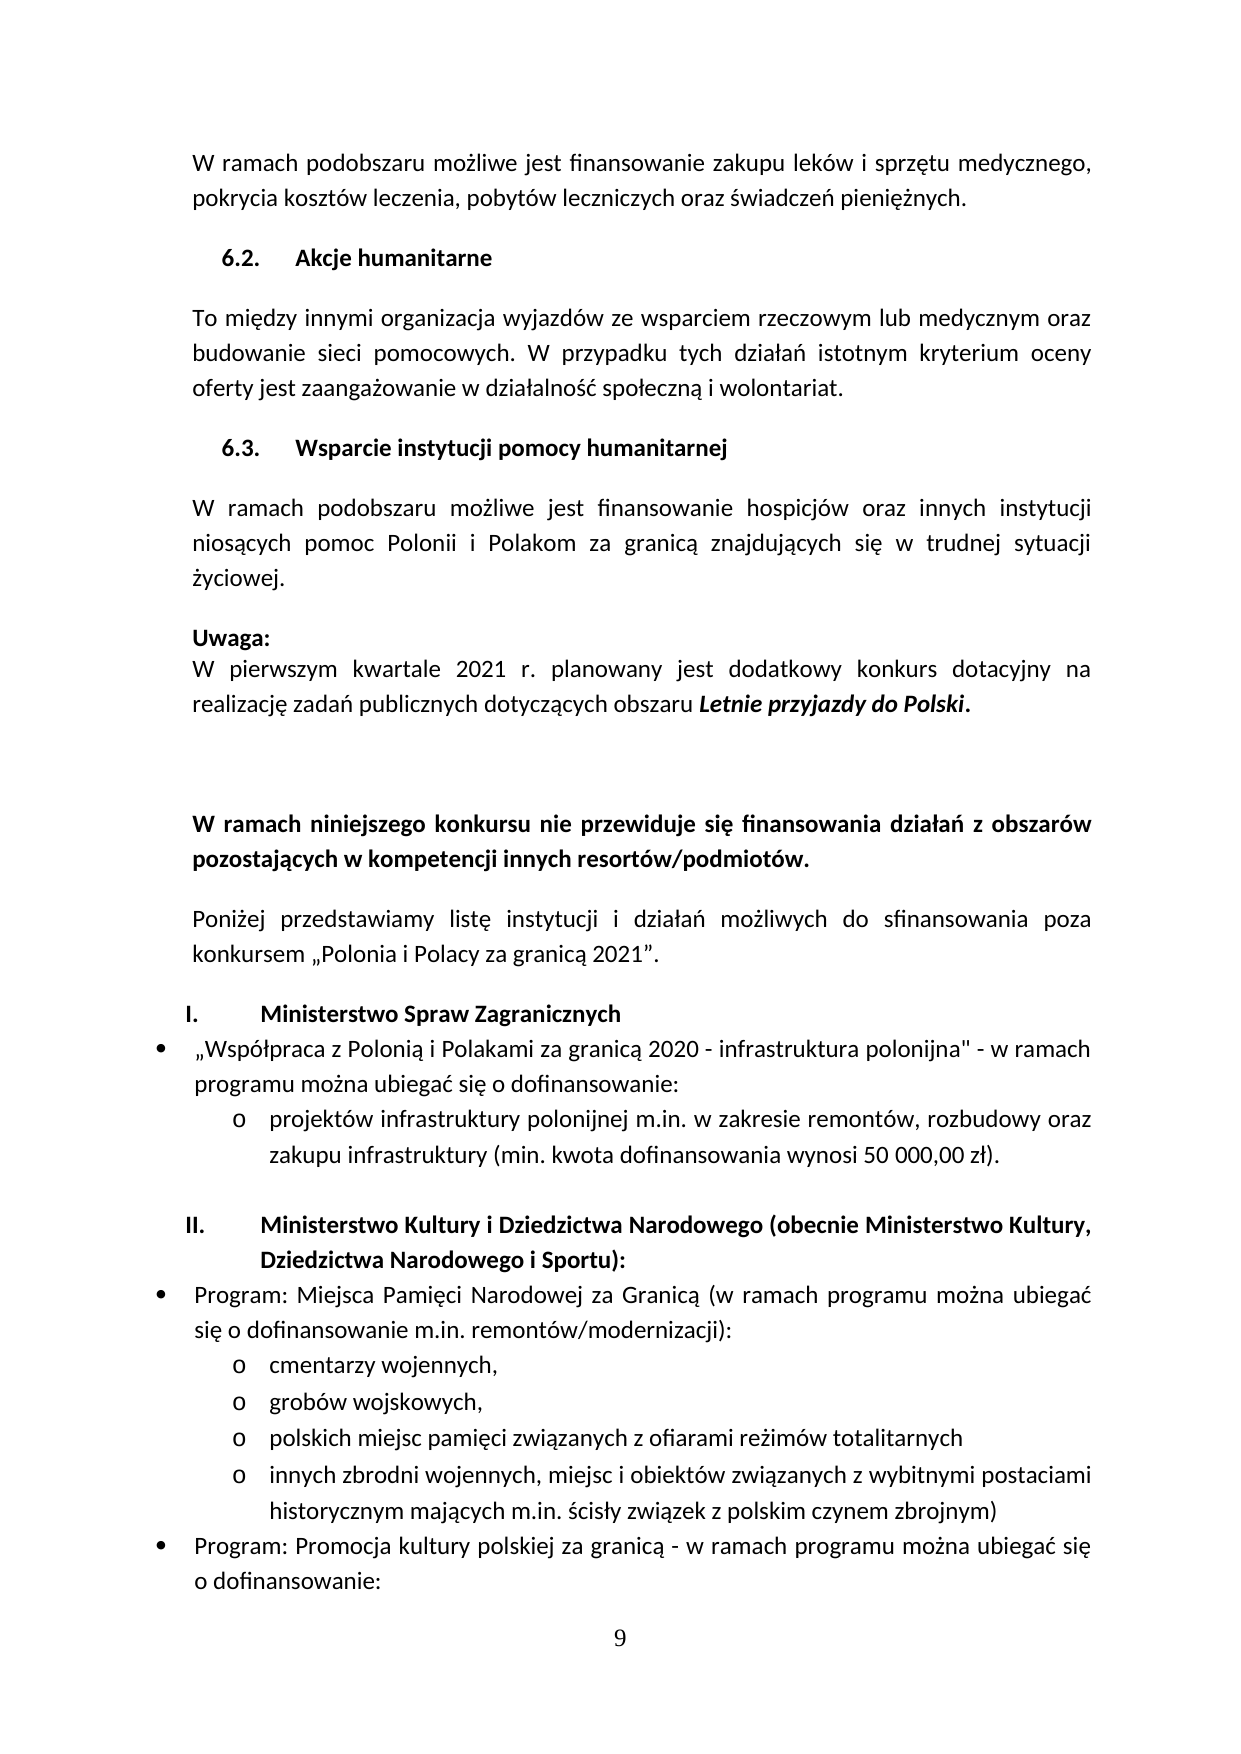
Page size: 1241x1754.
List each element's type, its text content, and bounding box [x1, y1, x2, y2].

text W pierwszym kwartale 2021 r. planowany jest dodatkowy konkurs dotacyjny na realizację zadań publicznych dotyczących obszaru Letnie przyjazdy do Polski. [192, 653, 1093, 719]
list Ministerstwo Spraw Zagranicznych [185, 998, 1093, 1029]
text W ramach podobszaru możliwe jest finansowanie hospicjów oraz innych instytucji niosących pomoc Polonii i Polakom za granicą znajdujących się w trudnej sytuacji życiowej. [192, 493, 1093, 593]
text Poniżej przedstawiamy listę instytucji i działań możliwych do sfinansowania poza konkursem „Polonia i Polacy za granicą 2021”. [192, 903, 1093, 969]
list Program: Promocja kultury polskiej za granicą - w ramach programu można ubiegać się o dofinansowanie: [157, 1530, 1093, 1596]
list „Współpraca z Polonią i Polakami za granicą 2020 - infrastruktura polonijna" - w ramach programu można ubiegać się o dofinansowanie: [157, 1033, 1093, 1099]
list innych zbrodni wojennych, miejsc i obiektów związanych z wybitnymi postaciami historycznym mających m.in. ścisły związek z polskim czynem zbrojnym) [232, 1459, 1093, 1526]
list Akcje humanitarne [221, 243, 1093, 273]
list grobów wojskowych, [232, 1386, 1093, 1418]
text To między innymi organizacja wyjazdów ze wsparciem rzeczowym lub medycznym oraz budowanie sieci pomocowych. W przypadku tych działań istotnym kryterium oceny oferty jest zaangażowanie w działalność społeczną i wolontariat. [192, 303, 1093, 403]
list Ministerstwo Kultury i Dziedzictwa Narodowego (obecnie Ministerstwo Kultury, Dziedzictwa Narodowego i Sportu): [185, 1209, 1093, 1275]
list projektów infrastruktury polonijnej m.in. w zakresie remontów, rozbudowy oraz zakupu infrastruktury (min. kwota dofinansowania wynosi 50 000,00 zł). [232, 1103, 1093, 1170]
list polskich miejsc pamięci związanych z ofiarami reżimów totalitarnych [232, 1422, 1093, 1454]
list W ramach podobszaru możliwe jest finansowanie zakupu leków i sprzętu medycznego, pokrycia kosztów leczenia, pobytów leczniczych oraz świadczeń pieniężnych. [192, 148, 1093, 213]
list cmentarzy wojennych, [232, 1349, 1093, 1381]
list Wsparcie instytucji pomocy humanitarnej [221, 433, 1093, 463]
list Program: Miejsca Pamięci Narodowej za Granicą (w ramach programu można ubiegać się o dofinansowanie m.in. remontów/modernizacji): [157, 1279, 1093, 1345]
text W ramach niniejszego konkursu nie przewiduje się finansowania działań z obszarów pozostających w kompetencji innych resortów/podmiotów. [192, 808, 1093, 874]
text Uwaga: [148, 623, 1093, 653]
